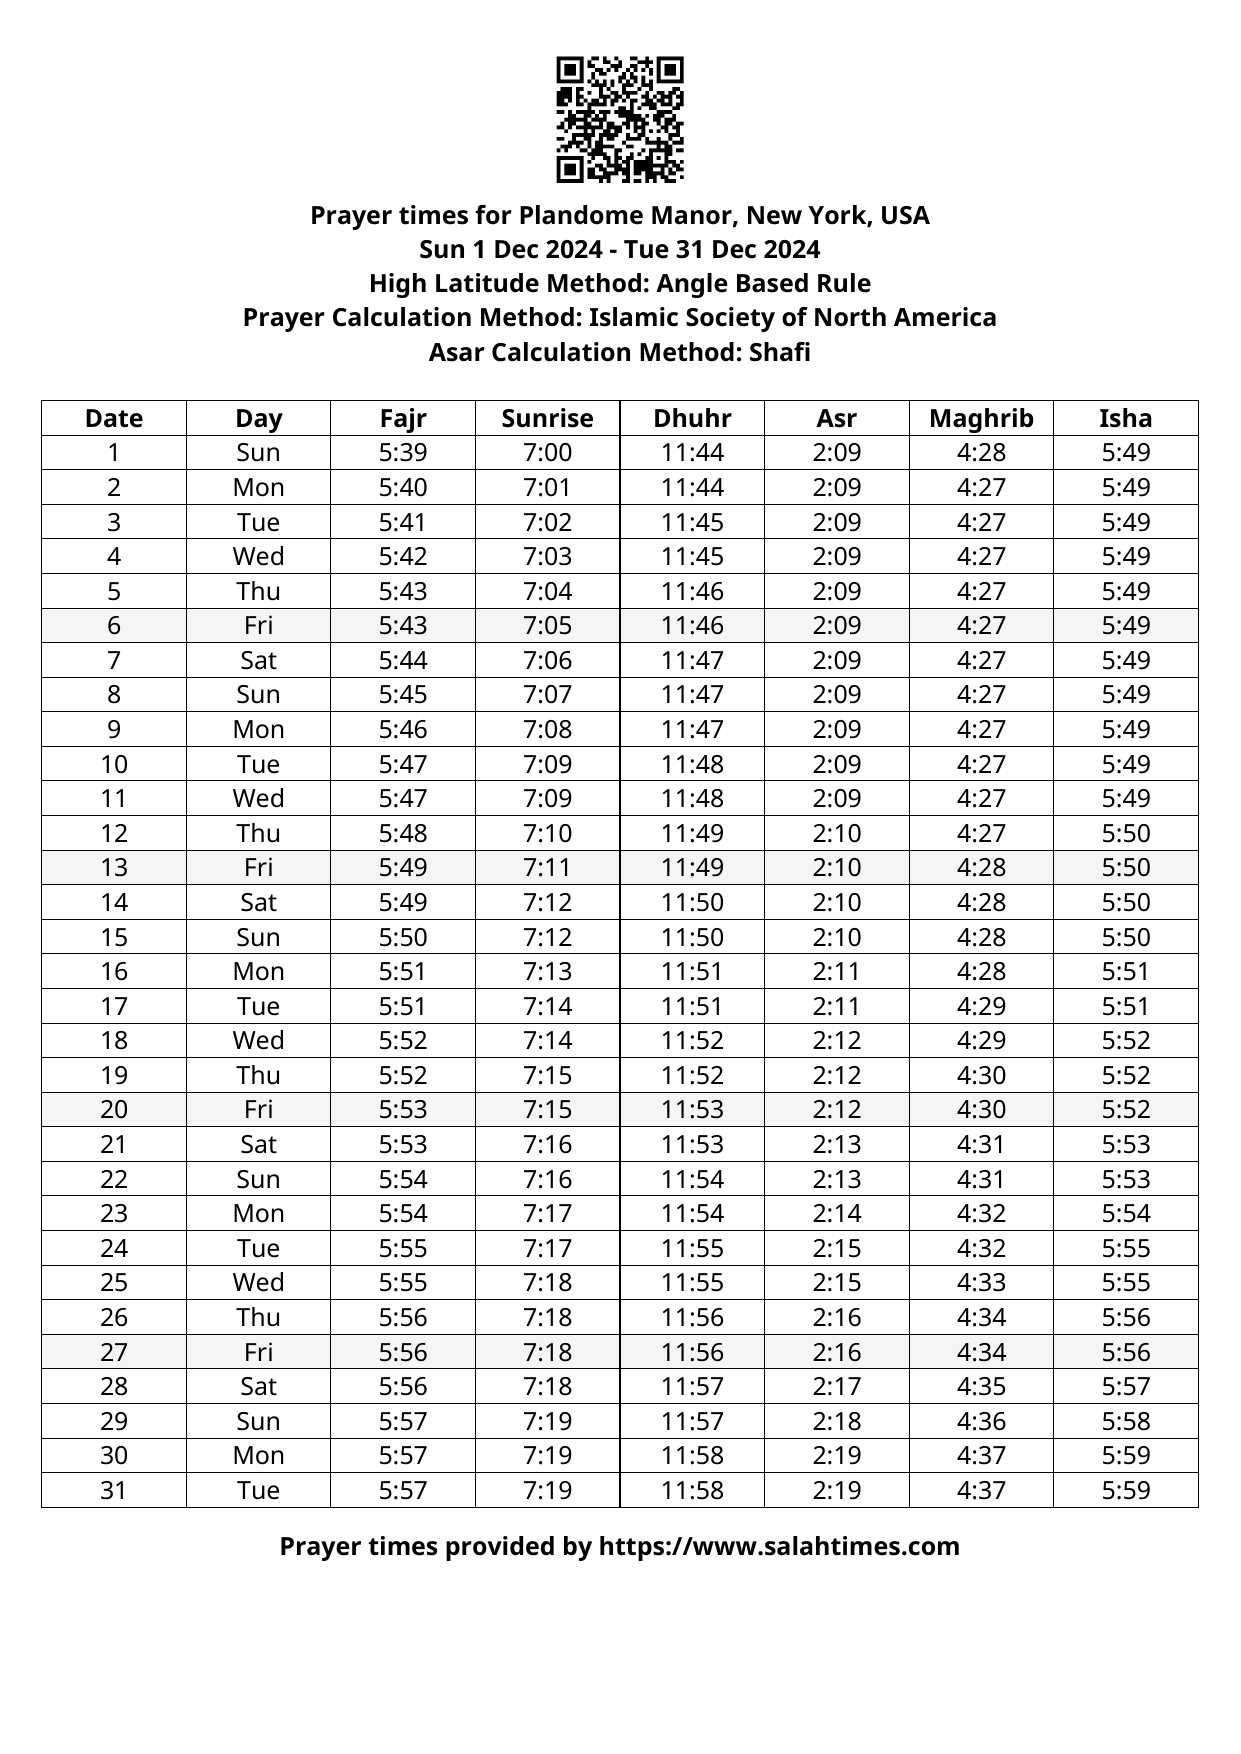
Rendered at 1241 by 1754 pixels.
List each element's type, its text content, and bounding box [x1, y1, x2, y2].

table_cell 5:50 [1054, 851, 1198, 884]
table_cell 4:37 [910, 1473, 1053, 1507]
table_cell 7:04 [476, 574, 619, 607]
table_cell Tue [187, 505, 330, 538]
table_cell 5:42 [331, 539, 475, 573]
table_cell 5:46 [331, 712, 475, 746]
table_cell 4:27 [910, 574, 1053, 607]
table_cell 7:17 [476, 1231, 619, 1264]
table_cell 11:58 [621, 1439, 764, 1472]
table_cell 11:57 [621, 1369, 764, 1403]
table_cell Thu [187, 574, 330, 607]
table_cell 5:41 [331, 505, 475, 538]
table_cell 7:19 [476, 1473, 619, 1507]
table_cell 5:56 [1054, 1300, 1198, 1334]
table_cell 5:55 [331, 1266, 475, 1299]
table_cell 4:36 [910, 1404, 1053, 1437]
table_cell 10 [42, 747, 186, 780]
text Asar Calculation Method: Shafi [42, 334, 1198, 368]
table_cell 11:44 [621, 470, 764, 504]
table_cell Sat [187, 1127, 330, 1161]
table_cell 2:10 [765, 816, 909, 849]
table_cell 5:52 [1054, 1058, 1198, 1092]
table_cell 5:49 [1054, 781, 1198, 815]
table_cell 4:37 [910, 1439, 1053, 1472]
table_cell 4:29 [910, 989, 1053, 1022]
table_cell 2:09 [765, 505, 909, 538]
table_cell 17 [42, 989, 186, 1022]
table_cell Wed [187, 539, 330, 573]
table_cell 2:15 [765, 1231, 909, 1264]
table_cell 5:55 [331, 1231, 475, 1264]
table_cell 11:56 [621, 1335, 764, 1368]
table_cell 2:09 [765, 643, 909, 677]
table_cell 4:28 [910, 920, 1053, 953]
table_cell 5:51 [331, 989, 475, 1022]
table_cell 2:12 [765, 1058, 909, 1092]
table_cell 7:14 [476, 1024, 619, 1057]
table_cell 11:50 [621, 885, 764, 919]
table_cell 5:55 [1054, 1231, 1198, 1264]
table_cell 30 [42, 1439, 186, 1472]
table_cell 5:52 [331, 1058, 475, 1092]
table_cell 11:44 [621, 436, 764, 469]
table_cell 4:28 [910, 436, 1053, 469]
table_cell 18 [42, 1024, 186, 1057]
table_cell Tue [187, 1473, 330, 1507]
table_cell 23 [42, 1196, 186, 1230]
table_cell Wed [187, 781, 330, 815]
table_cell Thu [187, 816, 330, 849]
table_cell 4:32 [910, 1231, 1053, 1264]
table_cell 9 [42, 712, 186, 746]
table_cell Fri [187, 609, 330, 642]
table_cell Sun [187, 920, 330, 953]
table_cell 7:13 [476, 954, 619, 988]
table_cell 4:27 [910, 678, 1053, 711]
table_cell 2:09 [765, 609, 909, 642]
table_cell 2:10 [765, 920, 909, 953]
table_cell 5:40 [331, 470, 475, 504]
table_cell 4:27 [910, 609, 1053, 642]
table_cell 11 [42, 781, 186, 815]
table_cell 5:56 [1054, 1335, 1198, 1368]
table_cell 29 [42, 1404, 186, 1437]
table_cell 7:08 [476, 712, 619, 746]
table_cell 4:30 [910, 1058, 1053, 1092]
table_cell 7:12 [476, 920, 619, 953]
table_cell 5:57 [331, 1404, 475, 1437]
table_cell 31 [42, 1473, 186, 1507]
table_cell Sat [187, 643, 330, 677]
table_cell Tue [187, 989, 330, 1022]
table_cell 5:49 [1054, 574, 1198, 607]
text Sun 1 Dec 2024 - Tue 31 Dec 2024 [42, 232, 1198, 266]
table_cell 4:27 [910, 643, 1053, 677]
table_cell 5:49 [1054, 539, 1198, 573]
table_cell 2:09 [765, 747, 909, 780]
table_cell 7:17 [476, 1196, 619, 1230]
table_cell 22 [42, 1162, 186, 1195]
table_cell 4:35 [910, 1369, 1053, 1403]
table_cell Fri [187, 1093, 330, 1126]
table_cell Sat [187, 885, 330, 919]
table_cell 11:48 [621, 781, 764, 815]
table_cell 7:19 [476, 1404, 619, 1437]
table_cell 4:30 [910, 1093, 1053, 1126]
table_cell 4:27 [910, 539, 1053, 573]
table_cell 11:53 [621, 1127, 764, 1161]
table_cell 7:11 [476, 851, 619, 884]
table_cell 5:54 [331, 1162, 475, 1195]
table_header Dhuhr [621, 401, 764, 434]
table_cell 4:28 [910, 851, 1053, 884]
table_cell 5:51 [1054, 954, 1198, 988]
table_cell 5:52 [331, 1024, 475, 1057]
picture [542, 41, 699, 198]
table_cell 7:16 [476, 1127, 619, 1161]
table_cell 20 [42, 1093, 186, 1126]
table_cell 5:53 [1054, 1162, 1198, 1195]
table_cell Mon [187, 712, 330, 746]
table_cell 19 [42, 1058, 186, 1092]
table_cell 2:11 [765, 954, 909, 988]
table_cell 5:56 [331, 1300, 475, 1334]
table_cell 5:52 [1054, 1024, 1198, 1057]
table_cell 2:16 [765, 1300, 909, 1334]
table_cell 11:53 [621, 1093, 764, 1126]
table_cell 2:19 [765, 1439, 909, 1472]
table_cell 4:27 [910, 470, 1053, 504]
table_cell 11:55 [621, 1266, 764, 1299]
table_cell Wed [187, 1266, 330, 1299]
table_cell 11:54 [621, 1196, 764, 1230]
table_cell 21 [42, 1127, 186, 1161]
table_cell Sat [187, 1369, 330, 1403]
table_cell 5:43 [331, 574, 475, 607]
table_cell Wed [187, 1024, 330, 1057]
table_cell 14 [42, 885, 186, 919]
table_cell 2:16 [765, 1335, 909, 1368]
table_header Fajr [331, 401, 475, 434]
table_cell Sun [187, 1162, 330, 1195]
table_cell 5:49 [1054, 505, 1198, 538]
table_cell 7:09 [476, 747, 619, 780]
table_cell 11:45 [621, 505, 764, 538]
table_cell 28 [42, 1369, 186, 1403]
table_cell 11:45 [621, 539, 764, 573]
table_cell Tue [187, 1231, 330, 1264]
table_cell 7:18 [476, 1335, 619, 1368]
table_cell 2:09 [765, 712, 909, 746]
table_cell 2:09 [765, 781, 909, 815]
table_cell 11:52 [621, 1058, 764, 1092]
table_cell 7:06 [476, 643, 619, 677]
table_cell 11:52 [621, 1024, 764, 1057]
table_cell 3 [42, 505, 186, 538]
table_header Isha [1054, 401, 1198, 434]
table_cell 11:46 [621, 609, 764, 642]
table_cell 11:49 [621, 816, 764, 849]
table_cell 5:47 [331, 781, 475, 815]
table_cell 5:54 [331, 1196, 475, 1230]
table_cell 7:02 [476, 505, 619, 538]
table_cell 5:57 [331, 1439, 475, 1472]
table_cell 4:34 [910, 1300, 1053, 1334]
table_cell 2:12 [765, 1093, 909, 1126]
table_cell 5:50 [1054, 920, 1198, 953]
table_cell 1 [42, 436, 186, 469]
table_cell Sun [187, 436, 330, 469]
table_cell 5:49 [1054, 712, 1198, 746]
table_cell 5:49 [1054, 436, 1198, 469]
table_cell 11:47 [621, 643, 764, 677]
table_cell 4:27 [910, 747, 1053, 780]
table_cell 2:09 [765, 436, 909, 469]
table_cell 7:00 [476, 436, 619, 469]
table_cell 5:50 [1054, 885, 1198, 919]
table_cell 11:51 [621, 954, 764, 988]
table_header Sunrise [476, 401, 619, 434]
table_cell 5:50 [1054, 816, 1198, 849]
table_cell 4:28 [910, 885, 1053, 919]
table_cell 5:49 [331, 885, 475, 919]
table_cell 7:14 [476, 989, 619, 1022]
table_cell Sun [187, 1404, 330, 1437]
table_cell Mon [187, 470, 330, 504]
table_cell 11:47 [621, 712, 764, 746]
table_cell 7:18 [476, 1369, 619, 1403]
table_header Date [42, 401, 186, 434]
table_cell 7 [42, 643, 186, 677]
table_cell 5:48 [331, 816, 475, 849]
table_cell 5:51 [1054, 989, 1198, 1022]
table_cell 5:59 [1054, 1473, 1198, 1507]
table_cell 11:50 [621, 920, 764, 953]
table_cell 11:54 [621, 1162, 764, 1195]
table_cell 2:13 [765, 1127, 909, 1161]
table_cell 11:57 [621, 1404, 764, 1437]
table_cell Sun [187, 678, 330, 711]
table_cell 4:29 [910, 1024, 1053, 1057]
table_cell Mon [187, 1196, 330, 1230]
table_cell 11:48 [621, 747, 764, 780]
table_cell 11:56 [621, 1300, 764, 1334]
table_cell 2:14 [765, 1196, 909, 1230]
table_cell 7:18 [476, 1300, 619, 1334]
table_cell 7:03 [476, 539, 619, 573]
table_cell 5:54 [1054, 1196, 1198, 1230]
table_cell 7:09 [476, 781, 619, 815]
table_cell 2:09 [765, 574, 909, 607]
table_cell Tue [187, 747, 330, 780]
table_cell 5:49 [1054, 643, 1198, 677]
table_cell 7:01 [476, 470, 619, 504]
table_cell 4:27 [910, 781, 1053, 815]
table_cell 5:53 [331, 1127, 475, 1161]
table_cell 5:56 [331, 1369, 475, 1403]
text Prayer times for Plandome Manor, New York, USA [42, 198, 1198, 232]
table_cell 4:32 [910, 1196, 1053, 1230]
table_cell 5:51 [331, 954, 475, 988]
table_cell 11:46 [621, 574, 764, 607]
table_cell 2:09 [765, 539, 909, 573]
table_cell 15 [42, 920, 186, 953]
table_cell 5:56 [331, 1335, 475, 1368]
table_cell 5:57 [331, 1473, 475, 1507]
table_cell 5:52 [1054, 1093, 1198, 1126]
table_cell 2:09 [765, 678, 909, 711]
table_cell 5:49 [331, 851, 475, 884]
text Prayer Calculation Method: Islamic Society of North America [42, 300, 1198, 334]
table_cell 2:11 [765, 989, 909, 1022]
table_cell 2:17 [765, 1369, 909, 1403]
table_cell 5:57 [1054, 1369, 1198, 1403]
table_cell 5:58 [1054, 1404, 1198, 1437]
table_cell 7:07 [476, 678, 619, 711]
table_cell 2:15 [765, 1266, 909, 1299]
table_cell 7:18 [476, 1266, 619, 1299]
table_cell 5 [42, 574, 186, 607]
table_cell Thu [187, 1058, 330, 1092]
table_cell Fri [187, 1335, 330, 1368]
table_cell 12 [42, 816, 186, 849]
table_cell 5:39 [331, 436, 475, 469]
table_header Asr [765, 401, 909, 434]
table_cell 4:27 [910, 816, 1053, 849]
table_cell 4:33 [910, 1266, 1053, 1299]
table_cell 11:55 [621, 1231, 764, 1264]
table_cell 5:59 [1054, 1439, 1198, 1472]
table_cell 5:44 [331, 643, 475, 677]
table_cell 11:51 [621, 989, 764, 1022]
text High Latitude Method: Angle Based Rule [42, 266, 1198, 300]
table_cell 4:31 [910, 1127, 1053, 1161]
table_cell 7:12 [476, 885, 619, 919]
table_cell 5:49 [1054, 678, 1198, 711]
table_cell 2:19 [765, 1473, 909, 1507]
table_cell 11:47 [621, 678, 764, 711]
table_cell 5:55 [1054, 1266, 1198, 1299]
table_cell 7:05 [476, 609, 619, 642]
table_cell 7:15 [476, 1058, 619, 1092]
table_cell Mon [187, 954, 330, 988]
table_cell 11:49 [621, 851, 764, 884]
table_cell 2:12 [765, 1024, 909, 1057]
table_cell 4:31 [910, 1162, 1053, 1195]
table_cell 4:28 [910, 954, 1053, 988]
table_cell 5:53 [331, 1093, 475, 1126]
table_cell 16 [42, 954, 186, 988]
table_cell 2:13 [765, 1162, 909, 1195]
table_cell 5:49 [1054, 470, 1198, 504]
table_cell Thu [187, 1300, 330, 1334]
table_cell 7:16 [476, 1162, 619, 1195]
table_cell 5:49 [1054, 609, 1198, 642]
table_cell 7:19 [476, 1439, 619, 1472]
table_cell 4 [42, 539, 186, 573]
table_header Day [187, 401, 330, 434]
table_cell 5:50 [331, 920, 475, 953]
table_cell 4:27 [910, 712, 1053, 746]
table_cell 6 [42, 609, 186, 642]
table_header Maghrib [910, 401, 1053, 434]
table_cell 27 [42, 1335, 186, 1368]
table_cell Mon [187, 1439, 330, 1472]
text Prayer times provided by https://www.salahtimes.com [42, 1528, 1198, 1563]
table_cell 5:43 [331, 609, 475, 642]
table_cell 2:18 [765, 1404, 909, 1437]
table_cell 7:15 [476, 1093, 619, 1126]
table_cell 7:10 [476, 816, 619, 849]
table_cell 5:47 [331, 747, 475, 780]
table_cell 26 [42, 1300, 186, 1334]
table_cell 11:58 [621, 1473, 764, 1507]
table_cell 24 [42, 1231, 186, 1264]
table_cell 5:53 [1054, 1127, 1198, 1161]
table_cell 5:49 [1054, 747, 1198, 780]
table_cell 2:10 [765, 851, 909, 884]
table_cell 4:27 [910, 505, 1053, 538]
table_cell Fri [187, 851, 330, 884]
table_cell 13 [42, 851, 186, 884]
table_cell 5:45 [331, 678, 475, 711]
table_cell 2 [42, 470, 186, 504]
table_cell 25 [42, 1266, 186, 1299]
table_cell 8 [42, 678, 186, 711]
table_cell 2:09 [765, 470, 909, 504]
table_cell 2:10 [765, 885, 909, 919]
table_cell 4:34 [910, 1335, 1053, 1368]
